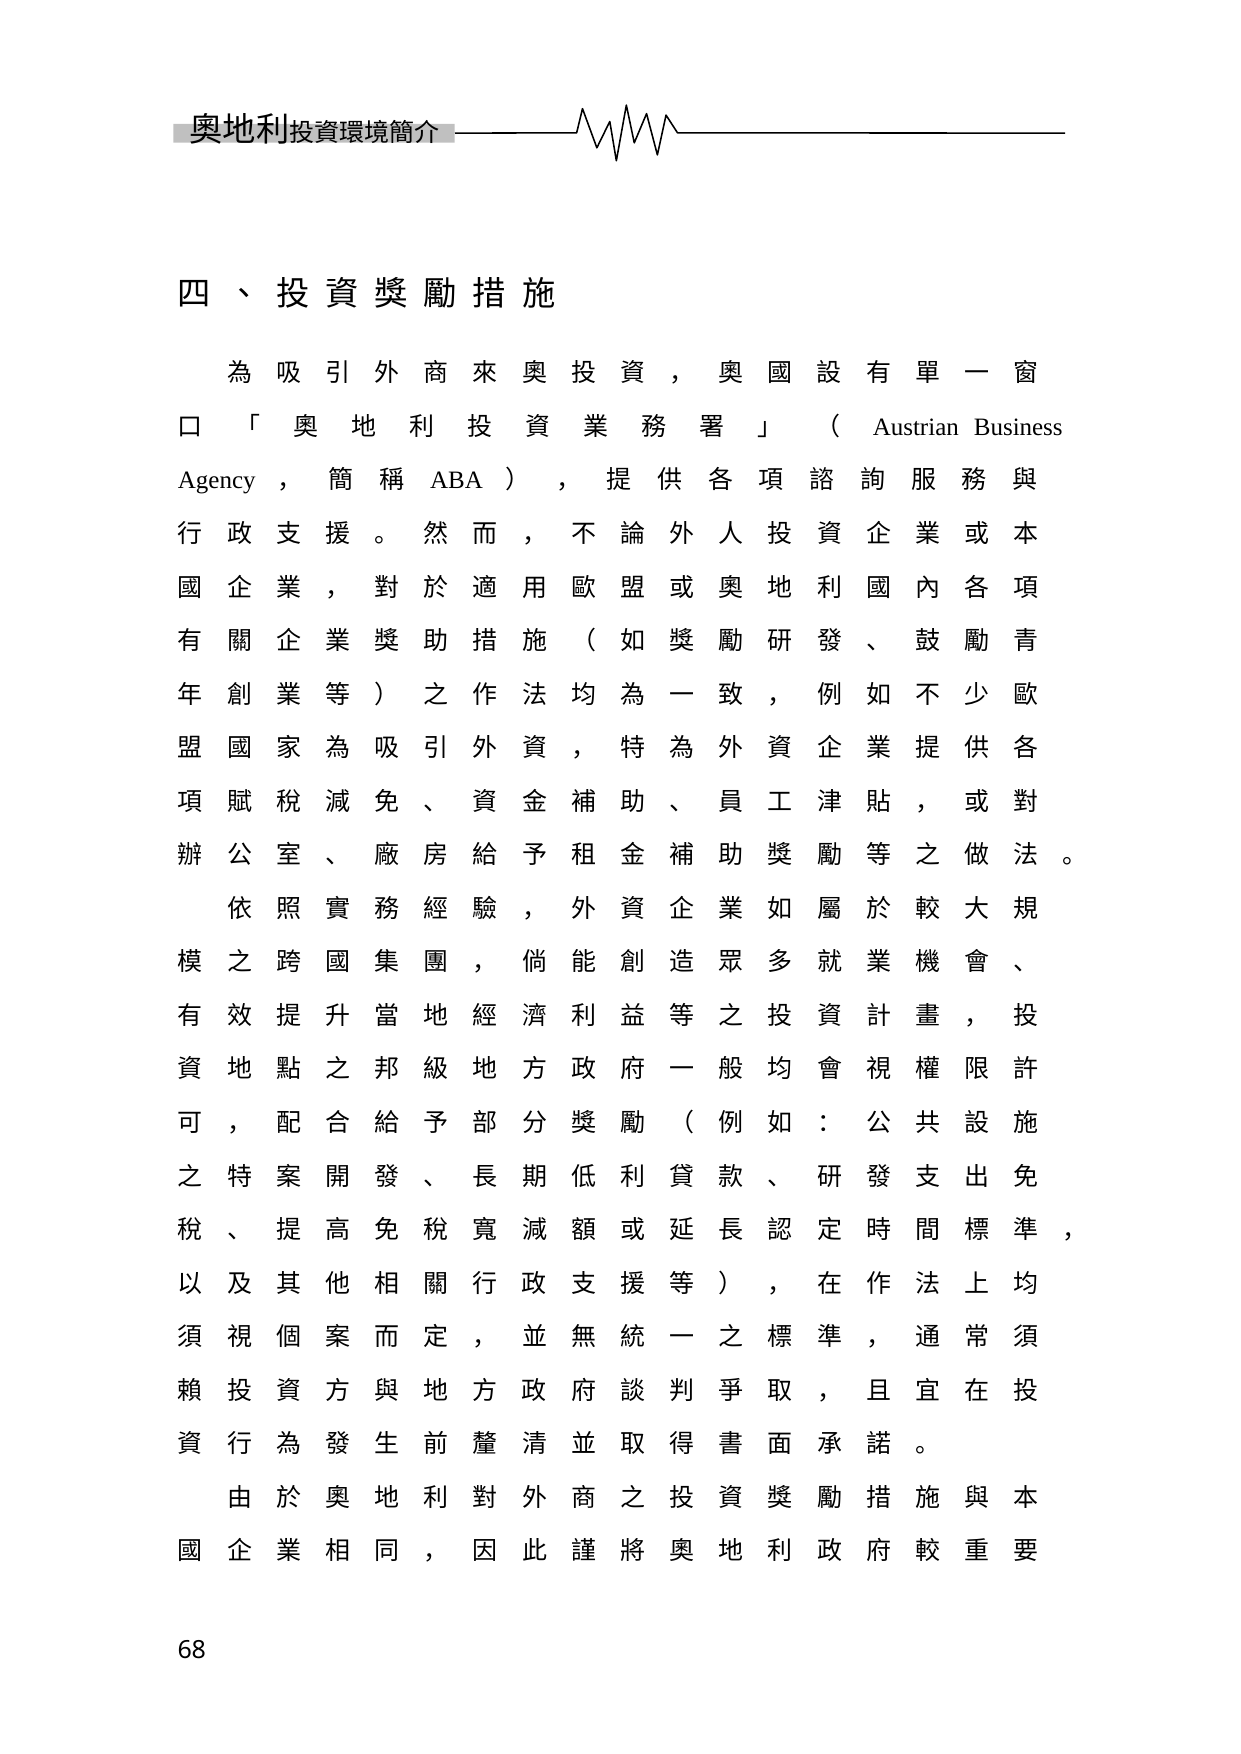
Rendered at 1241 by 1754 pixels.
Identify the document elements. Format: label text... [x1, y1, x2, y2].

text 依照實務經驗，外資企業如屬於較大規模之跨國集團，倘能創造眾多就業機會、有效提升當地經濟利益等之投資計畫，投資地點之邦級地方政府一般均會視權限許可，配合給予部分獎勵（例如：公共設施之特案開發、長期低利貸款、研發支出免稅、提高免稅寬減額或延長認定時間標準，以及其他相關行政支援等），在作法上均須視個案而定，並無統一之標準，通常須賴投資方與地方政府談判爭取，且宜在投資行為發生前釐清並取得書面承諾。 [178, 880, 1063, 1469]
text 四、投資獎勵措施 [178, 264, 1063, 317]
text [178, 1469, 1063, 1576]
text 為吸引外商來奧投資，奧國設有單一窗口「奧地利投資業務署」（Austrian Business Agency，簡稱ABA），提供各項諮詢服務與行政支援。然而，不論外人投資企業或本國企業，對於適用歐盟或奧地利國內各項有關企業獎助措施（如獎勵研發、鼓勵青年創業等）之作法均為一致，例如不少歐盟國家為吸引外資，特為外資企業提供各項賦稅減免、資金補助、員工津貼，或對辦公室、廠房給予租金補助獎勵等之做法。 [178, 344, 1063, 880]
